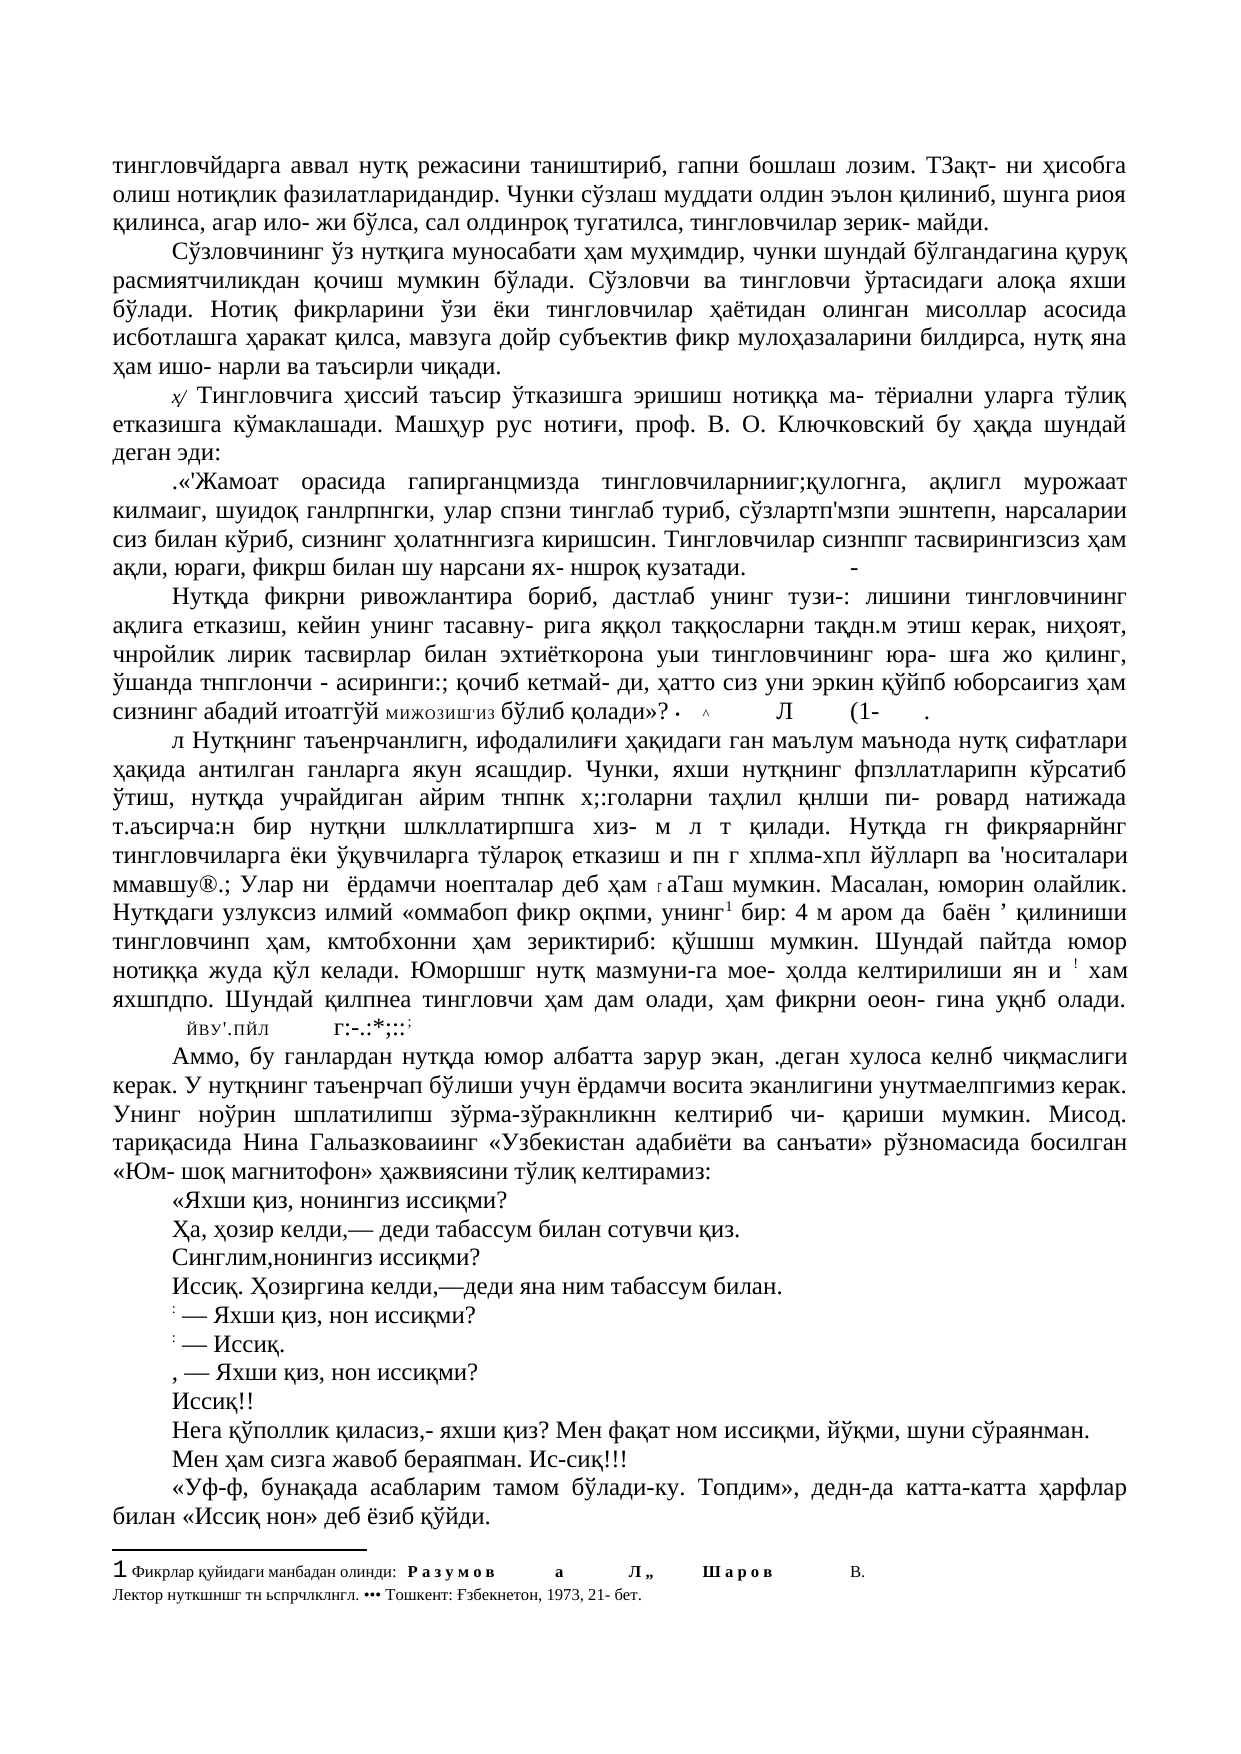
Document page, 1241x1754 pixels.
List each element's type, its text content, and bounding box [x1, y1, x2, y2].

text л Нутқнинг таъенрчанлигн, ифодалилиғи ҳақидаги ган маълум маънода нутқ сифатлари ҳақида антилган ганларга якун ясашдир. Чунки, яхши нутқнинг фпзллатларипн кўрсатиб ўтиш, нутқда учрайдиган айрим тнпнк х;:голарни таҳлил қнлши пи- ровард натижада т.аъсирча:н бир нутқни шлкллатирпшга хиз- м л т қилади. Нутқда гн фикряарнйнг тингловчиларга ёки ўқувчиларга тўлароқ етказиш и пн г хплма-хпл йўлларп ва 'носиталари ммавшу®.; Улар ни ёрдамчи ноепталар деб ҳам г аТаш мумкин. Масалан, юморин олайлик. Нутқдаги узлуксиз илмий «оммабоп фикр оқпми, унинг бир: 4 м аром да баён ’ қилиниши тингловчинп ҳам, кмтобхонни ҳам зериктириб: қўшшш мумкин. Шундай пайтда юмор нотиққа жуда қўл келади. Юморшшг нутқ мазмуни-га мое- ҳолда келтирилиши ян и ! хам яхшпдпо. Шундай қилпнеа тингловчи ҳам дам олади, ҳам фикрни оеон- гина уқнб олади. йву'.пйл г:-.:*;:: ; [112, 725, 1128, 1041]
text ҳ/ Тингловчига ҳиссий таъсир ўтказишга эришиш нотиққа ма- тёриални уларга тўлиқ етказишга кўмаклашади. Машҳур рус нотиғи, проф. В. О. Ключковский бу ҳақда шундай деган эди: [112, 380, 1128, 466]
text «Яхши қиз, нонингиз иссиқми? [112, 1185, 1128, 1214]
text , — Яхши қиз, нон иссиқми? [112, 1357, 1128, 1386]
text Аммо, бу ганлардан нутқда юмор албатта зарур экан, .деган хулоса келнб чиқмаслиги керак. У нутқнинг таъенрчап бўлиши учун ёрдамчи восита эканлигини унутмаелпгимиз керак. Унинг ноўрин шплатилипш зўрма-зўракнликнн келтириб чи- қариши мумкин. Мисод. тариқасида Нина Гальазковаиинг «Узбекистан адабиёти ва санъати» рўзномасида босилган «Юм- шоқ магнитофон» ҳажвиясини тўлиқ келтирамиз: [112, 1041, 1128, 1185]
text Сўзловчининг ўз нутқига муносабати ҳам муҳимдир, чунки шундай бўлгандагина қуруқ расмиятчиликдан қочиш мумкин бўлади. Сўзловчи ва тингловчи ўртасидаги алоқа яхши бўлади. Нотиқ фикрларини ўзи ёки тингловчилар ҳаётидан олинган мисоллар асосида исботлашга ҳаракат қилса, мавзуга дойр субъектив фикр мулоҳазаларини билдирса, нутқ яна ҳам ишо- нарли ва таъсирли чиқади. [112, 236, 1128, 380]
text «Уф-ф, бунақада асабларим тамом бўлади-ку. Топдим», дедн-да катта-катта ҳарфлар билан «Иссиқ нон» деб ёзиб қўйди. [112, 1472, 1128, 1530]
text Синглим,нонингиз иссиқми? [112, 1242, 1128, 1271]
text : — Иссиқ. [112, 1329, 1128, 1357]
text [112, 150, 1128, 236]
text Иссиқ!! [112, 1386, 1128, 1415]
text Иссиқ. Ҳозиргина келди,—деди яна ним табассум билан. [112, 1271, 1128, 1300]
text Мен ҳам сизга жавоб бераяпман. Ис-сиқ!!! [112, 1444, 1128, 1472]
text Нега қўполлик қиласиз,- яхши қиз? Мен фақат ном иссиқми, йўқми, шуни сўраянман. [112, 1415, 1128, 1444]
text Нутқда фикрни ривожлантира бориб, дастлаб унинг тузи-: лишини тингловчининг ақлига етказиш, кейин унинг тасавну- рига яққол таққосларни тақдн.м этиш керак, ниҳоят, чнройлик лирик тасвирлар билан эхтиёткорона уыи тингловчининг юра- шға жо қилинг, ўшанда тнпглончи - асиринги:; қочиб кетмай- ди, ҳатто сиз уни эркин қўйпб юборсаигиз ҳам сизнинг абадий итоатгўй МИЖОЗИШ'ИЗ бўлиб қолади»? • ^ Л (1- . [112, 581, 1128, 725]
text : — Яхши қиз, нон иссиқми? [112, 1300, 1128, 1329]
text .«'Жамоат орасида гапирганцмизда тингловчиларнииг;қулогнга, ақлигл мурожаат килмаиг, шуидоқ ганлрпнгки, улар спзни тинглаб туриб, сўзлартп'мзпи эшнтепн, нарсаларии сиз билан кўриб, сизнинг ҳолатннгизга киришсин. Тингловчилар сизнппг тасвирингизсиз ҳам ақли, юраги, фикрш билан шу нарсани ях- ншроқ кузатади. - [112, 466, 1128, 581]
text Ҳа, ҳозир келди,— деди табассум билан сотувчи қиз. [112, 1214, 1128, 1242]
